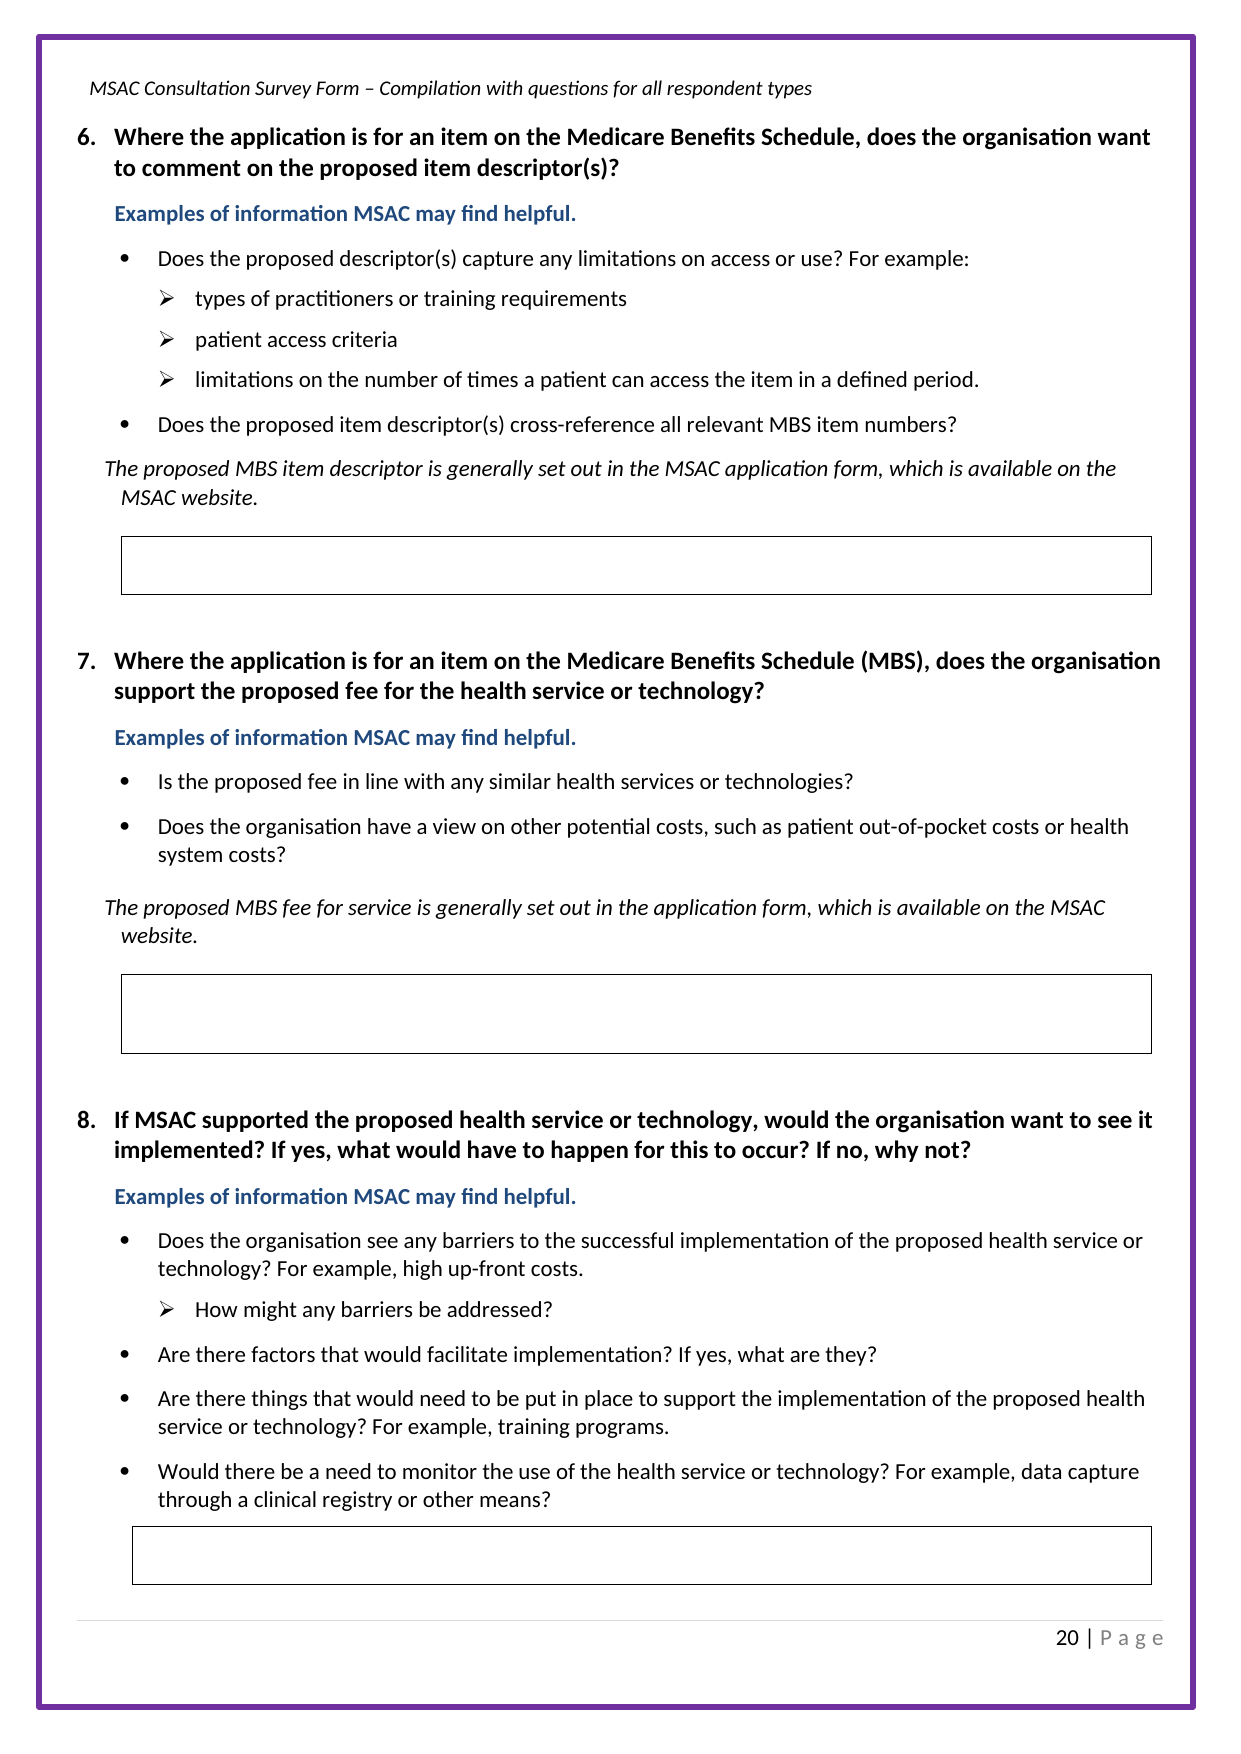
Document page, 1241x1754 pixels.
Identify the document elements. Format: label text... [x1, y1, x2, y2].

list Does the proposed item descriptor(s) cross-reference all relevant MBS item numbers? [121, 410, 1156, 438]
list Examples of information MSAC may find helpful. [114, 199, 1163, 227]
list Does the proposed descriptor(s) capture any limitations on access or use? For example: [121, 244, 1156, 272]
table_header [122, 975, 1151, 1053]
list Examples of information MSAC may find helpful. [114, 723, 1163, 751]
list If MSAC supported the proposed health service or technology, would the organisation want to see it implemented? If yes, what would have to happen for this to occur? If no, why not? [77, 1104, 1163, 1165]
list Where the application is for an item on the Medicare Benefits Schedule, does the organisation want to comment on the proposed item descriptor(s)? [77, 121, 1163, 182]
list Would there be a need to monitor the use of the health service or technology? For example, data capture through a clinical registry or other means? [121, 1457, 1156, 1513]
table_header [133, 1527, 1151, 1584]
list Does the organisation see any barriers to the successful implementation of the proposed health service or technology? For example, high up-front costs. [121, 1227, 1156, 1283]
list Are there things that would need to be put in place to support the implementation of the proposed health service or technology? For example, training programs. [121, 1384, 1156, 1441]
table_header [122, 537, 1151, 594]
list Where the application is for an item on the Medicare Benefits Schedule (MBS), does the organisation support the proposed fee for the health service or technology? [77, 645, 1163, 706]
list Is the proposed fee in line with any similar health services or technologies? [121, 767, 1156, 795]
list Does the organisation have a view on other potential costs, such as patient out-of-pocket costs or health system costs? [121, 812, 1156, 868]
text The proposed MBS item descriptor is generally set out in the MSAC application form, which is available on the MSAC website. [104, 454, 1156, 511]
list Are there factors that would facilitate implementation? If yes, what are they? [121, 1340, 1156, 1368]
list patient access criteria [158, 325, 1156, 353]
list How might any barriers be addressed? [158, 1295, 1156, 1323]
list Examples of information MSAC may find helpful. [114, 1182, 1163, 1210]
text The proposed MBS fee for service is generally set out in the application form, which is available on the MSAC website. [104, 893, 1163, 949]
list limitations on the number of times a patient can access the item in a defined period. [158, 365, 1156, 393]
list types of practitioners or training requirements [158, 284, 1156, 312]
